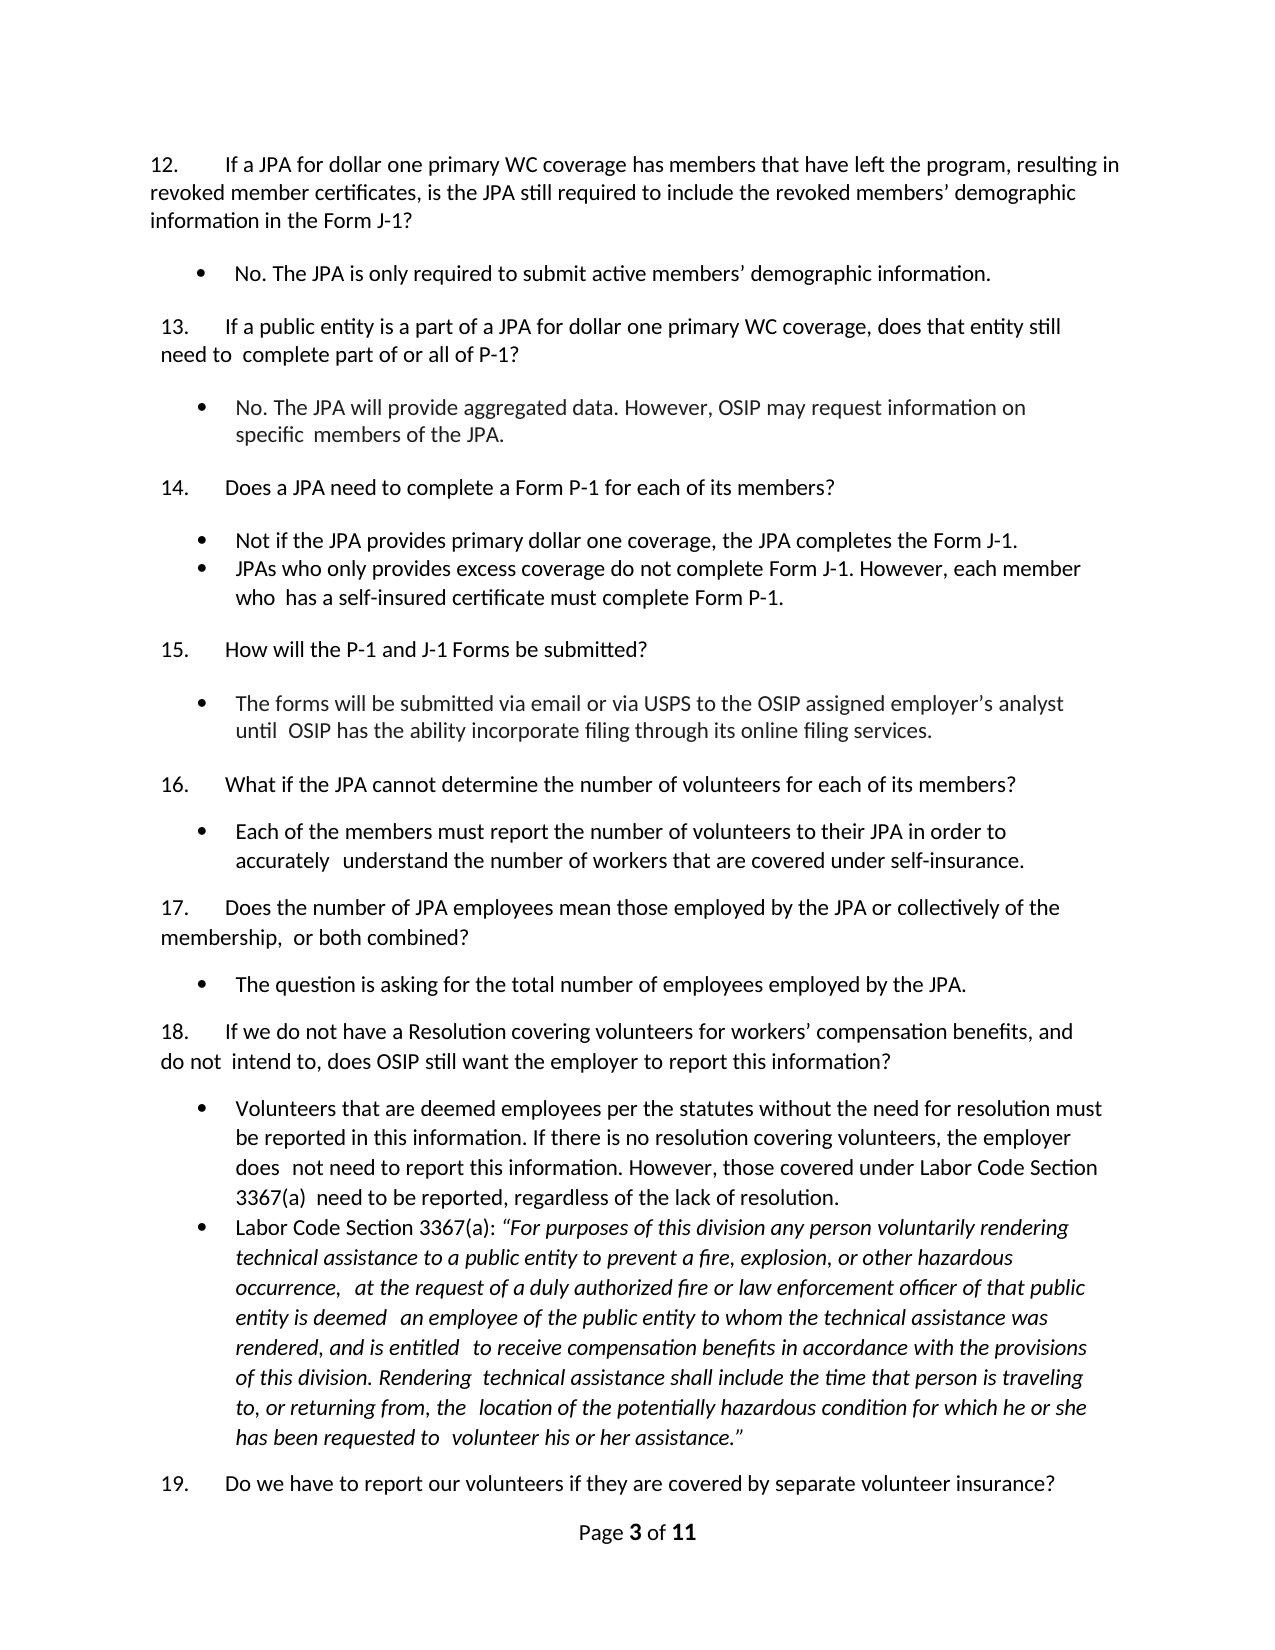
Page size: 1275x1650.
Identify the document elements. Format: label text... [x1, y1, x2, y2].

list The question is asking for the total number of employees employed by the JPA. [198, 970, 1125, 998]
text 18. If we do not have a Resolution covering volunteers for workers’ compensation benefits, and do not intend to, does OSIP still want the employer to report this information? [160, 1017, 1088, 1075]
list No. The JPA will provide aggregated data. However, OSIP may request information on specific members of the JPA. [198, 393, 1088, 448]
list No. The JPA is only required to submit active members’ demographic information. [197, 259, 1125, 287]
text 16. What if the JPA cannot determine the number of volunteers for each of its members? [160, 770, 1125, 798]
list The forms will be submitted via email or via USPS to the OSIP assigned employer’s analyst until OSIP has the ability incorporate filing through its online filing services. [198, 689, 1099, 745]
text 12. If a JPA for dollar one primary WC coverage has members that have left the program, resulting in revoked member certificates, is the JPA still required to include the revoked members’ demographic information in the Form J-1? [150, 150, 1125, 234]
list Labor Code Section 3367(a): “For purposes of this division any person voluntarily rendering technical assistance to a public entity to prevent a fire, explosion, or other hazardous occurrence, at the request of a duly authorized fire or law enforcement officer of that public entity is deemed an employee of the public entity to whom the technical assistance was rendered, and is entitled to receive compensation benefits in accordance with the provisions of this division. Rendering technical assistance shall include the time that person is traveling to, or returning from, the location of the potentially hazardous condition for which he or she has been requested to volunteer his or her assistance.” [198, 1213, 1109, 1451]
list Volunteers that are deemed employees per the statutes without the need for resolution must be reported in this information. If there is no resolution covering volunteers, the employer does not need to report this information. However, those covered under Labor Code Section 3367(a) need to be reported, regardless of the lack of resolution. [198, 1094, 1109, 1211]
text 17. Does the number of JPA employees mean those employed by the JPA or collectively of the membership, or both combined? [160, 893, 1109, 951]
text 15. How will the P-1 and J-1 Forms be submitted? [160, 636, 1125, 664]
text 13. If a public entity is a part of a JPA for dollar one primary WC coverage, does that entity still need to complete part of or all of P-1? [160, 312, 1088, 368]
list Not if the JPA provides primary dollar one coverage, the JPA completes the Form J-1. [198, 527, 1125, 554]
list Each of the members must report the number of volunteers to their JPA in order to accurately understand the number of workers that are covered under self-insurance. [198, 817, 1088, 874]
text 14. Does a JPA need to complete a Form P-1 for each of its members? [160, 473, 1125, 502]
text 19. Do we have to report our volunteers if they are covered by separate volunteer insurance? [160, 1469, 1125, 1497]
list JPAs who only provides excess coverage do not complete Form J-1. However, each member who has a self-insured certificate must complete Form P-1. [198, 554, 1109, 611]
